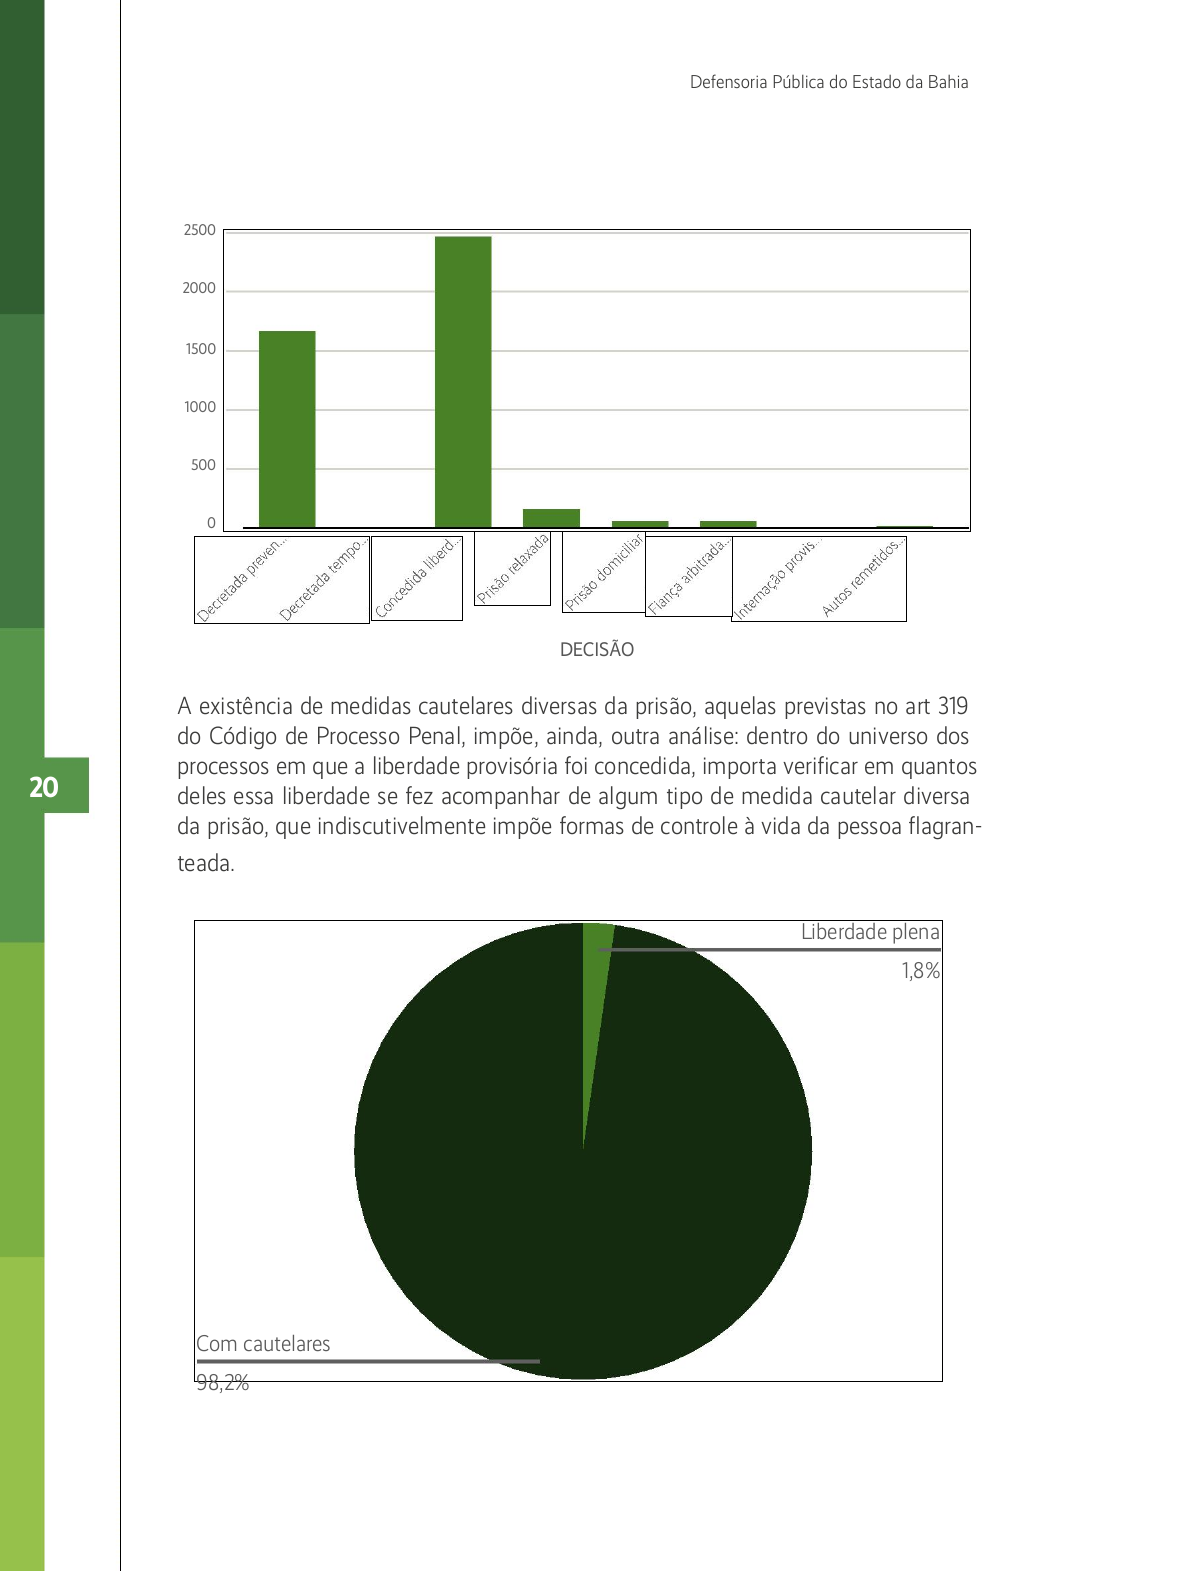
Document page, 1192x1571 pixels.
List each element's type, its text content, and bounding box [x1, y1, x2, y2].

text 00 [198, 457, 239, 474]
text 20 [29, 770, 85, 804]
text da prisão, que indiscutivelmente impõe formas de controle à vida da pessoa ﬂagran- [177, 812, 994, 840]
picture [0, 0, 120, 1571]
text Com cautelares [196, 1330, 356, 1356]
text A existência de medidas cautelares diversas da prisão, aquelas previstas no art 319 [177, 692, 994, 720]
text deles essa liberdade se fez acompanhar de algum tipo de medida cautelar diversa [177, 782, 994, 810]
text 500 [191, 340, 239, 358]
picture [563, 532, 645, 612]
text processos em que a liberdade provisória foi concedida, importa veriﬁcar em quantos [177, 752, 994, 780]
picture [195, 537, 369, 623]
text Liberdade plena [801, 919, 965, 944]
text do Código de Processo Penal, impõe, ainda, outra análise: dentro do universo dos [177, 722, 994, 750]
text 9 [196, 1370, 233, 1396]
text ,8% [909, 958, 965, 984]
text 8,2% [233, 1370, 356, 1396]
picture [732, 537, 906, 621]
picture [372, 537, 462, 620]
picture [195, 921, 942, 1381]
text 0 [207, 514, 239, 532]
picture [475, 532, 550, 605]
text 2500 [184, 221, 239, 239]
text 2000 [182, 279, 239, 297]
text Defensoria Pública do Estado da Bahia [690, 72, 993, 93]
picture [646, 537, 732, 616]
text teada. [177, 849, 261, 877]
text DECISÃO [560, 638, 660, 661]
text 000 [189, 398, 239, 416]
picture [224, 230, 970, 531]
